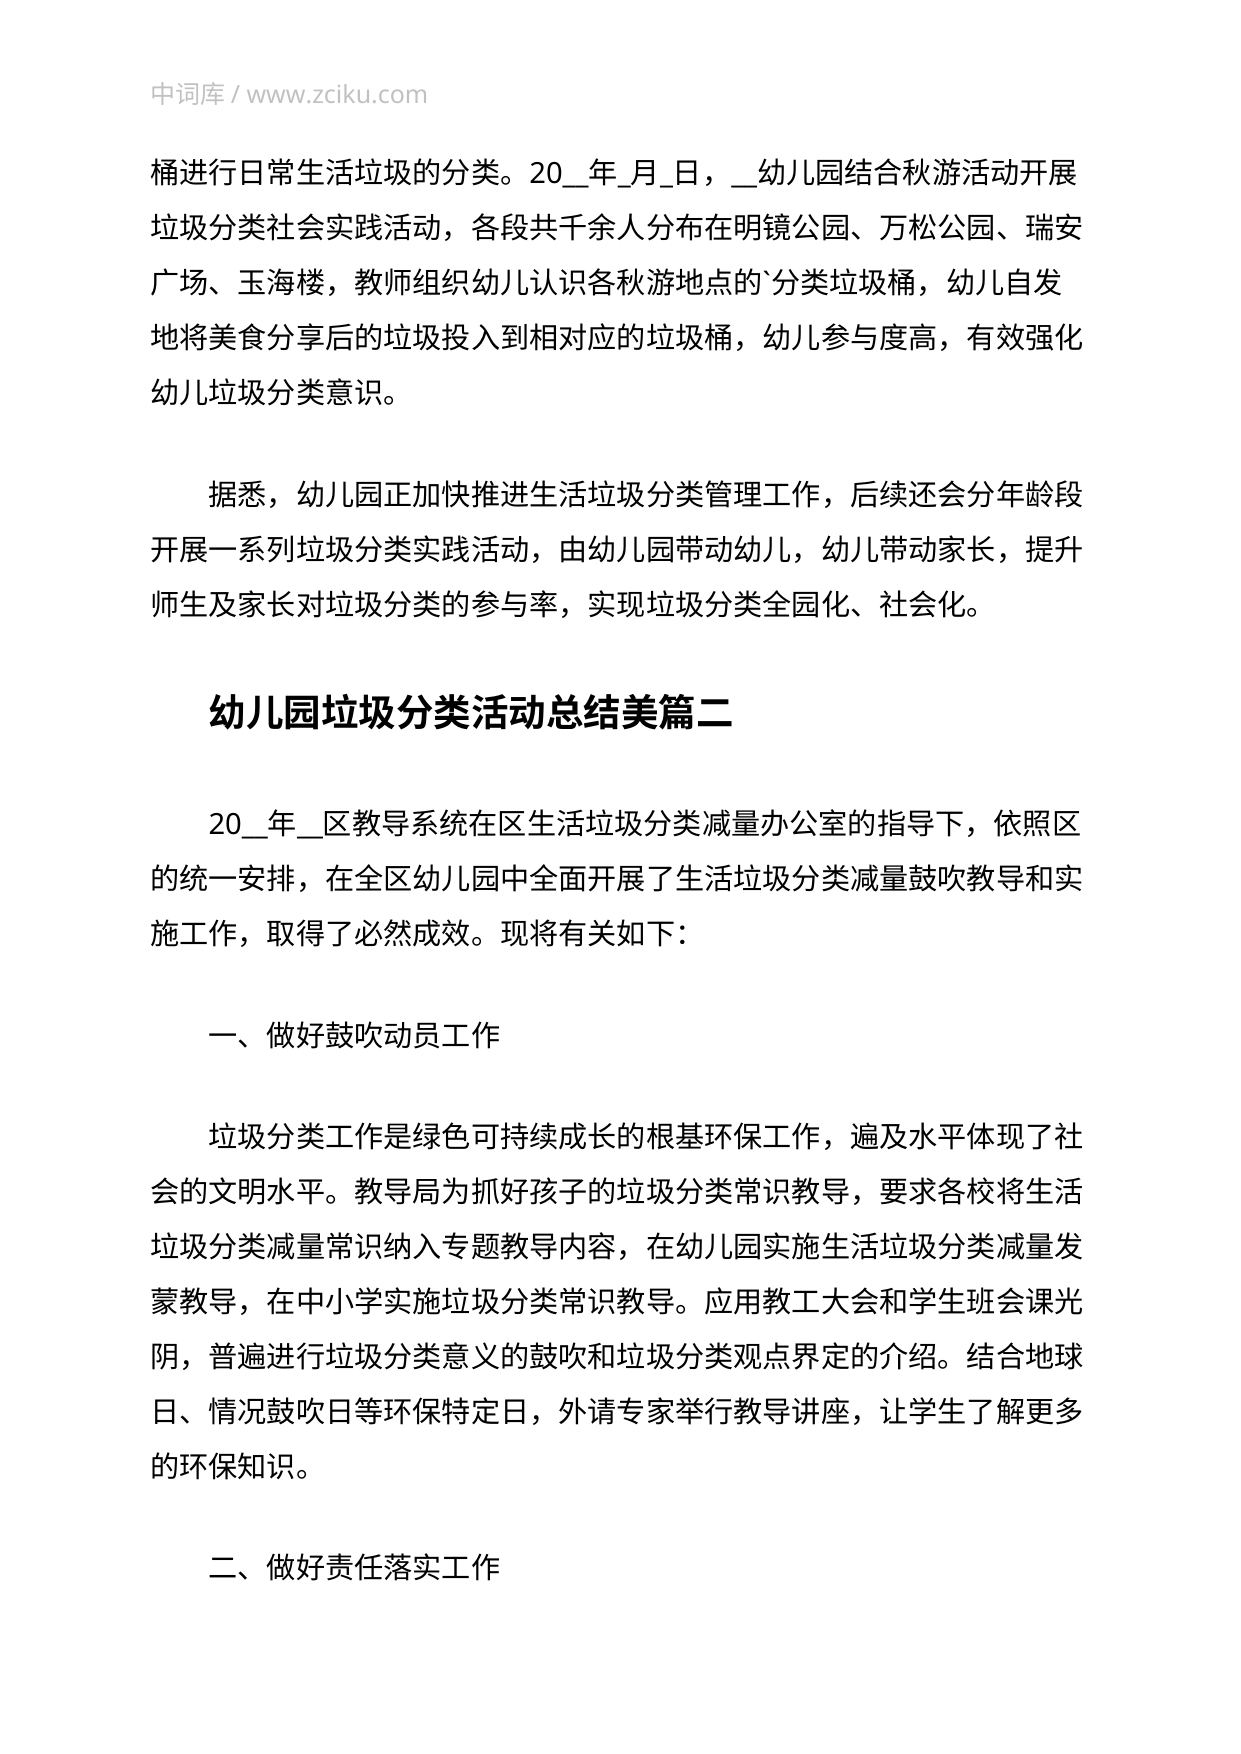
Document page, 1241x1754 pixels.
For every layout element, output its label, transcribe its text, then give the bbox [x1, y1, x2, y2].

text 幼儿园垃圾分类活动总结美篇二 [150, 683, 1090, 737]
text 20__年__区教导系统在区生活垃圾分类减量办公室的指导下，依照区的统一安排，在全区幼儿园中全面开展了生活垃圾分类减量鼓吹教导和实施工作，取得了必然成效。现将有关如下： [150, 801, 1090, 953]
text 二、做好责任落实工作 [150, 1545, 1090, 1587]
text 垃圾分类工作是绿色可持续成长的根基环保工作，遍及水平体现了社会的文明水平。教导局为抓好孩子的垃圾分类常识教导，要求各校将生活垃圾分类减量常识纳入专题教导内容，在幼儿园实施生活垃圾分类减量发蒙教导，在中小学实施垃圾分类常识教导。应用教工大会和学生班会课光阴，普遍进行垃圾分类意义的鼓吹和垃圾分类观点界定的介绍。结合地球日、情况鼓吹日等环保特定日，外请专家举行教导讲座，让学生了解更多的环保知识。 [150, 1114, 1090, 1486]
text 一、做好鼓吹动员工作 [150, 1012, 1090, 1054]
text 据悉，幼儿园正加快推进生活垃圾分类管理工作，后续还会分年龄段开展一系列垃圾分类实践活动，由幼儿园带动幼儿，幼儿带动家长，提升师生及家长对垃圾分类的参与率，实现垃圾分类全园化、社会化。 [150, 472, 1090, 624]
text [150, 150, 1090, 412]
